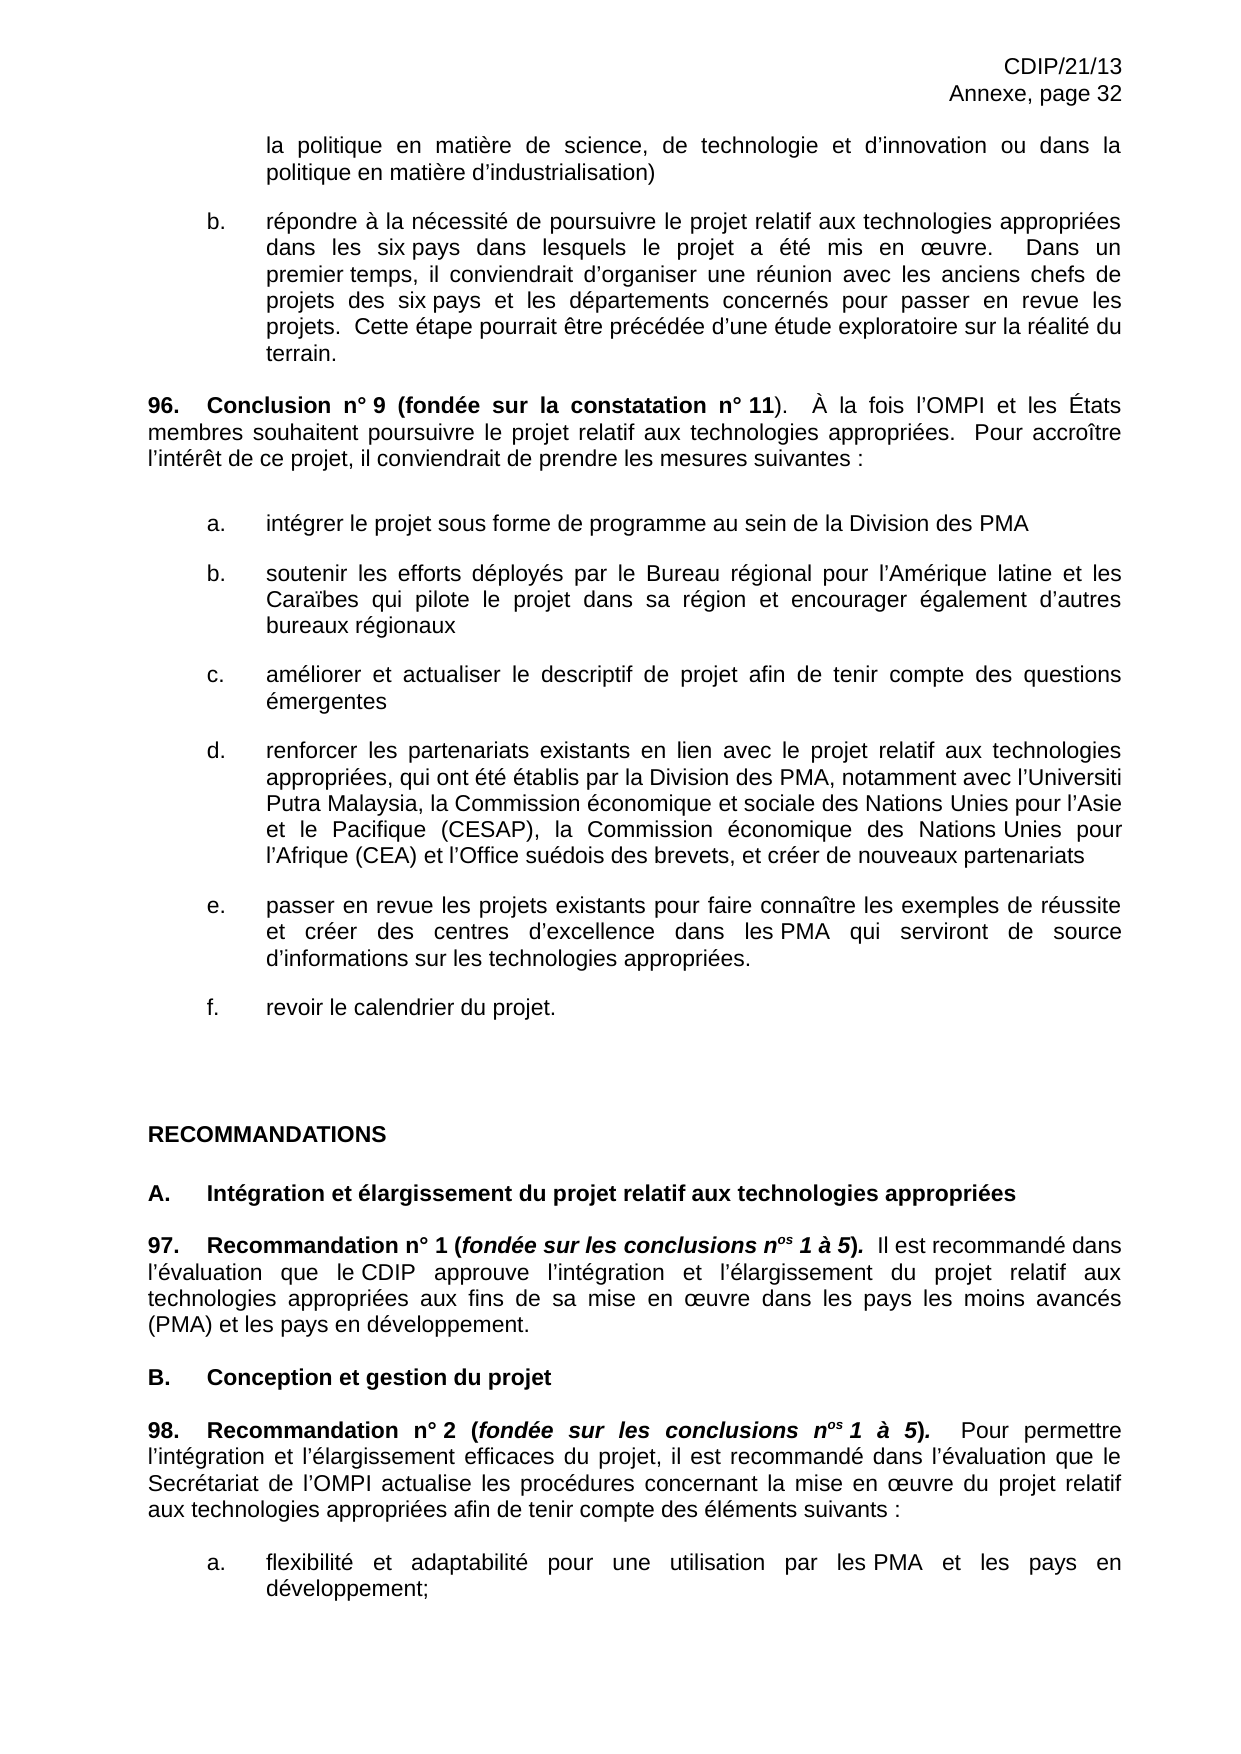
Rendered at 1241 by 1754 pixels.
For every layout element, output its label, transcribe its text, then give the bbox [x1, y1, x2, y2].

list flexibilité et adaptabilité pour une utilisation par les PMA et les pays en développement; [207, 1549, 1122, 1601]
text A. Intégration et élargissement du projet relatif aux technologies appropriées [148, 1180, 1122, 1206]
text B. Conception et gestion du projet [148, 1364, 1122, 1391]
subtitle Recommandations [148, 1121, 1122, 1147]
list Recommandation n° 1 (fondée sur les conclusions nos 1 à 5). Il est recommandé dans l’évaluation que le CDIP approuve l’intégration et l’élargissement du projet relatif aux technologies appropriées aux fins de sa mise en œuvre dans les pays les moins avancés (PMA) et les pays en développement. [148, 1232, 1122, 1338]
list soutenir les efforts déployés par le Bureau régional pour l’Amérique latine et les Caraïbes qui pilote le projet dans sa région et encourager également d’autres bureaux régionaux [207, 559, 1122, 638]
list Conclusion n° 9 (fondée sur la constatation n° 11). À la fois l’OMPI et les États membres souhaitent poursuivre le projet relatif aux technologies appropriées. Pour accroître l’intérêt de ce projet, il conviendrait de prendre les mesures suivantes : [148, 392, 1122, 471]
list améliorer et actualiser le descriptif de projet afin de tenir compte des questions émergentes [207, 661, 1122, 714]
list renforcer les partenariats existants en lien avec le projet relatif aux technologies appropriées, qui ont été établis par la Division des PMA, notamment avec l’Universiti Putra Malaysia, la Commission économique et sociale des Nations Unies pour l’Asie et le Pacifique (CESAP), la Commission économique des Nations Unies pour l’Afrique (CEA) et l’Office suédois des brevets, et créer de nouveaux partenariats [207, 737, 1122, 869]
list répondre à la nécessité de poursuivre le projet relatif aux technologies appropriées dans les six pays dans lesquels le projet a été mis en œuvre. Dans un premier temps, il conviendrait d’organiser une réunion avec les anciens chefs de projets des six pays et les départements concernés pour passer en revue les projets. Cette étape pourrait être précédée d’une étude exploratoire sur la réalité du terrain. [207, 208, 1122, 366]
list passer en revue les projets existants pour faire connaître les exemples de réussite et créer des centres d’excellence dans les PMA qui serviront de source d’informations sur les technologies appropriées. [207, 892, 1122, 971]
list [207, 132, 1122, 185]
list Recommandation n° 2 (fondée sur les conclusions nos 1 à 5). Pour permettre l’intégration et l’élargissement efficaces du projet, il est recommandé dans l’évaluation que le Secrétariat de l’OMPI actualise les procédures concernant la mise en œuvre du projet relatif aux technologies appropriées afin de tenir compte des éléments suivants : [148, 1417, 1122, 1522]
list revoir le calendrier du projet. [207, 994, 1122, 1020]
list intégrer le projet sous forme de programme au sein de la Division des PMA [207, 510, 1122, 537]
